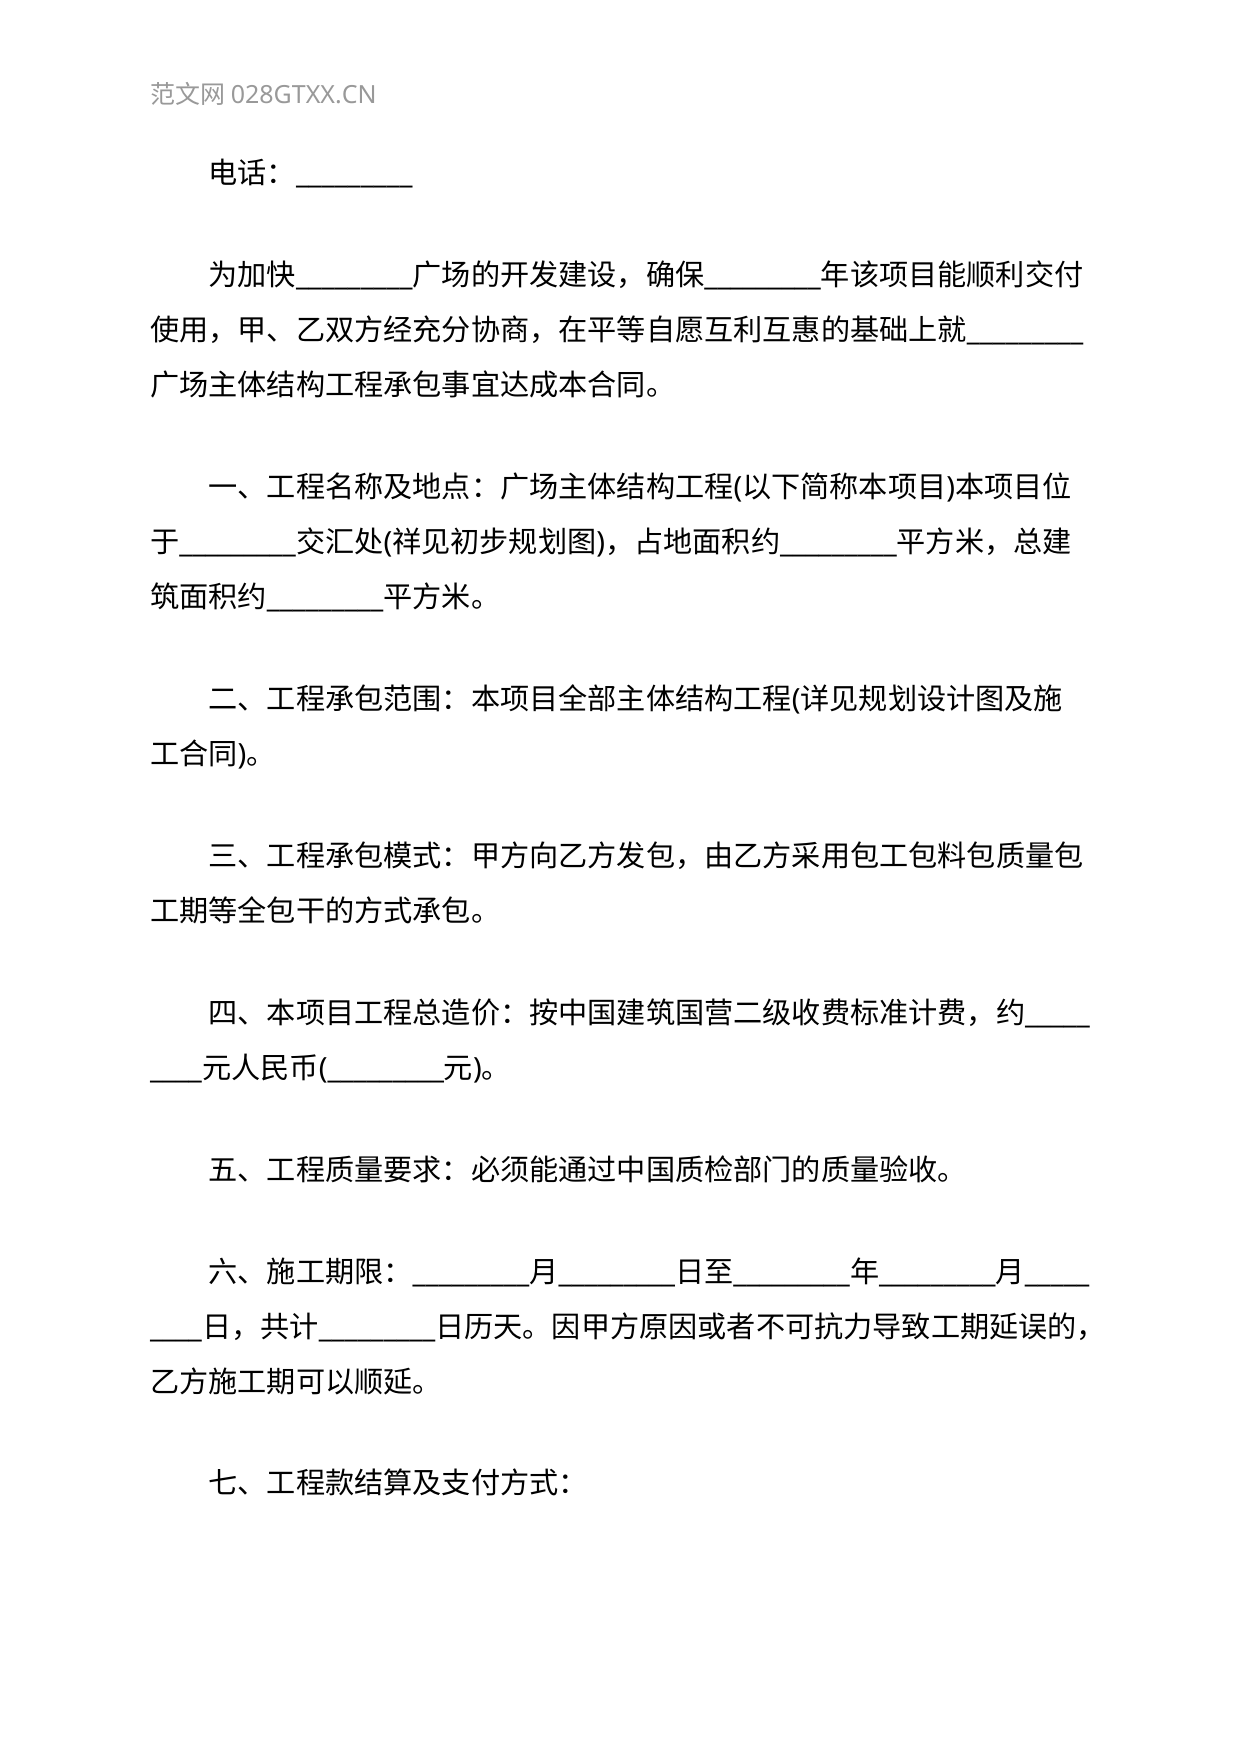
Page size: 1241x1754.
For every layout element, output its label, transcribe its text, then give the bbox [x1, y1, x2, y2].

text 七、工程款结算及支付方式： [150, 1460, 1090, 1502]
text 三、工程承包模式：甲方向乙方发包，由乙方采用包工包料包质量包工期等全包干的方式承包。 [150, 833, 1090, 930]
text 六、施工期限：_________月_________日至_________年_________月_________日，共计_________日历天。因甲方原因或者不可抗力导致工期延误的，乙方施工期可以顺延。 [150, 1248, 1090, 1400]
text 为加快_________广场的开发建设，确保_________年该项目能顺利交付使用，甲、乙双方经充分协商，在平等自愿互利互惠的基础上就_________广场主体结构工程承包事宜达成本合同。 [150, 252, 1090, 404]
text 电话：_________ [150, 150, 1090, 192]
text 一、工程名称及地点：广场主体结构工程(以下简称本项目)本项目位于_________交汇处(祥见初步规划图)，占地面积约_________平方米，总建筑面积约_________平方米。 [150, 464, 1090, 616]
text 五、工程质量要求：必须能通过中国质检部门的质量验收。 [150, 1146, 1090, 1189]
text 四、本项目工程总造价：按中国建筑国营二级收费标准计费，约_________元人民币(_________元)。 [150, 989, 1090, 1087]
text 二、工程承包范围：本项目全部主体结构工程(详见规划设计图及施工合同)。 [150, 676, 1090, 773]
